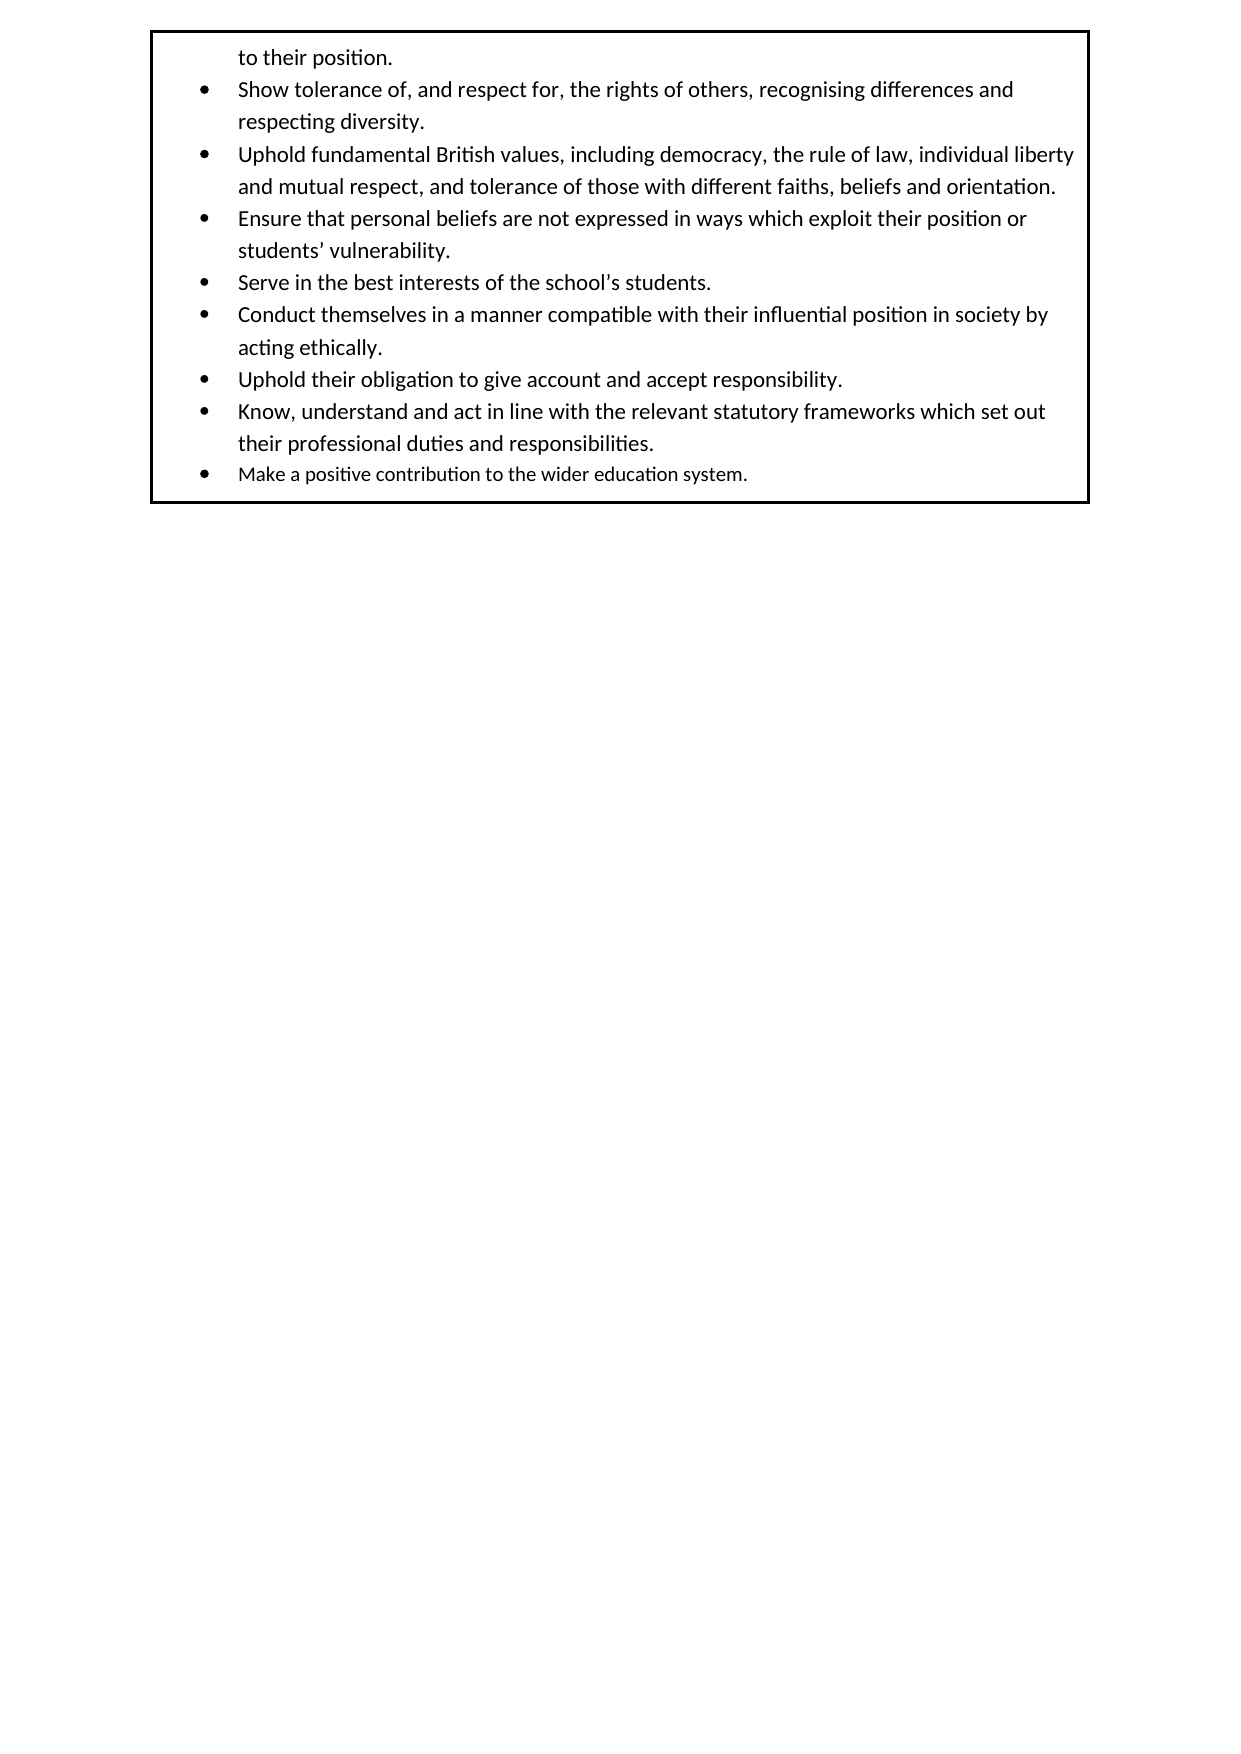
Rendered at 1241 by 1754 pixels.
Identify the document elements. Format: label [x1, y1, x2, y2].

table_cell [153, 33, 1087, 501]
